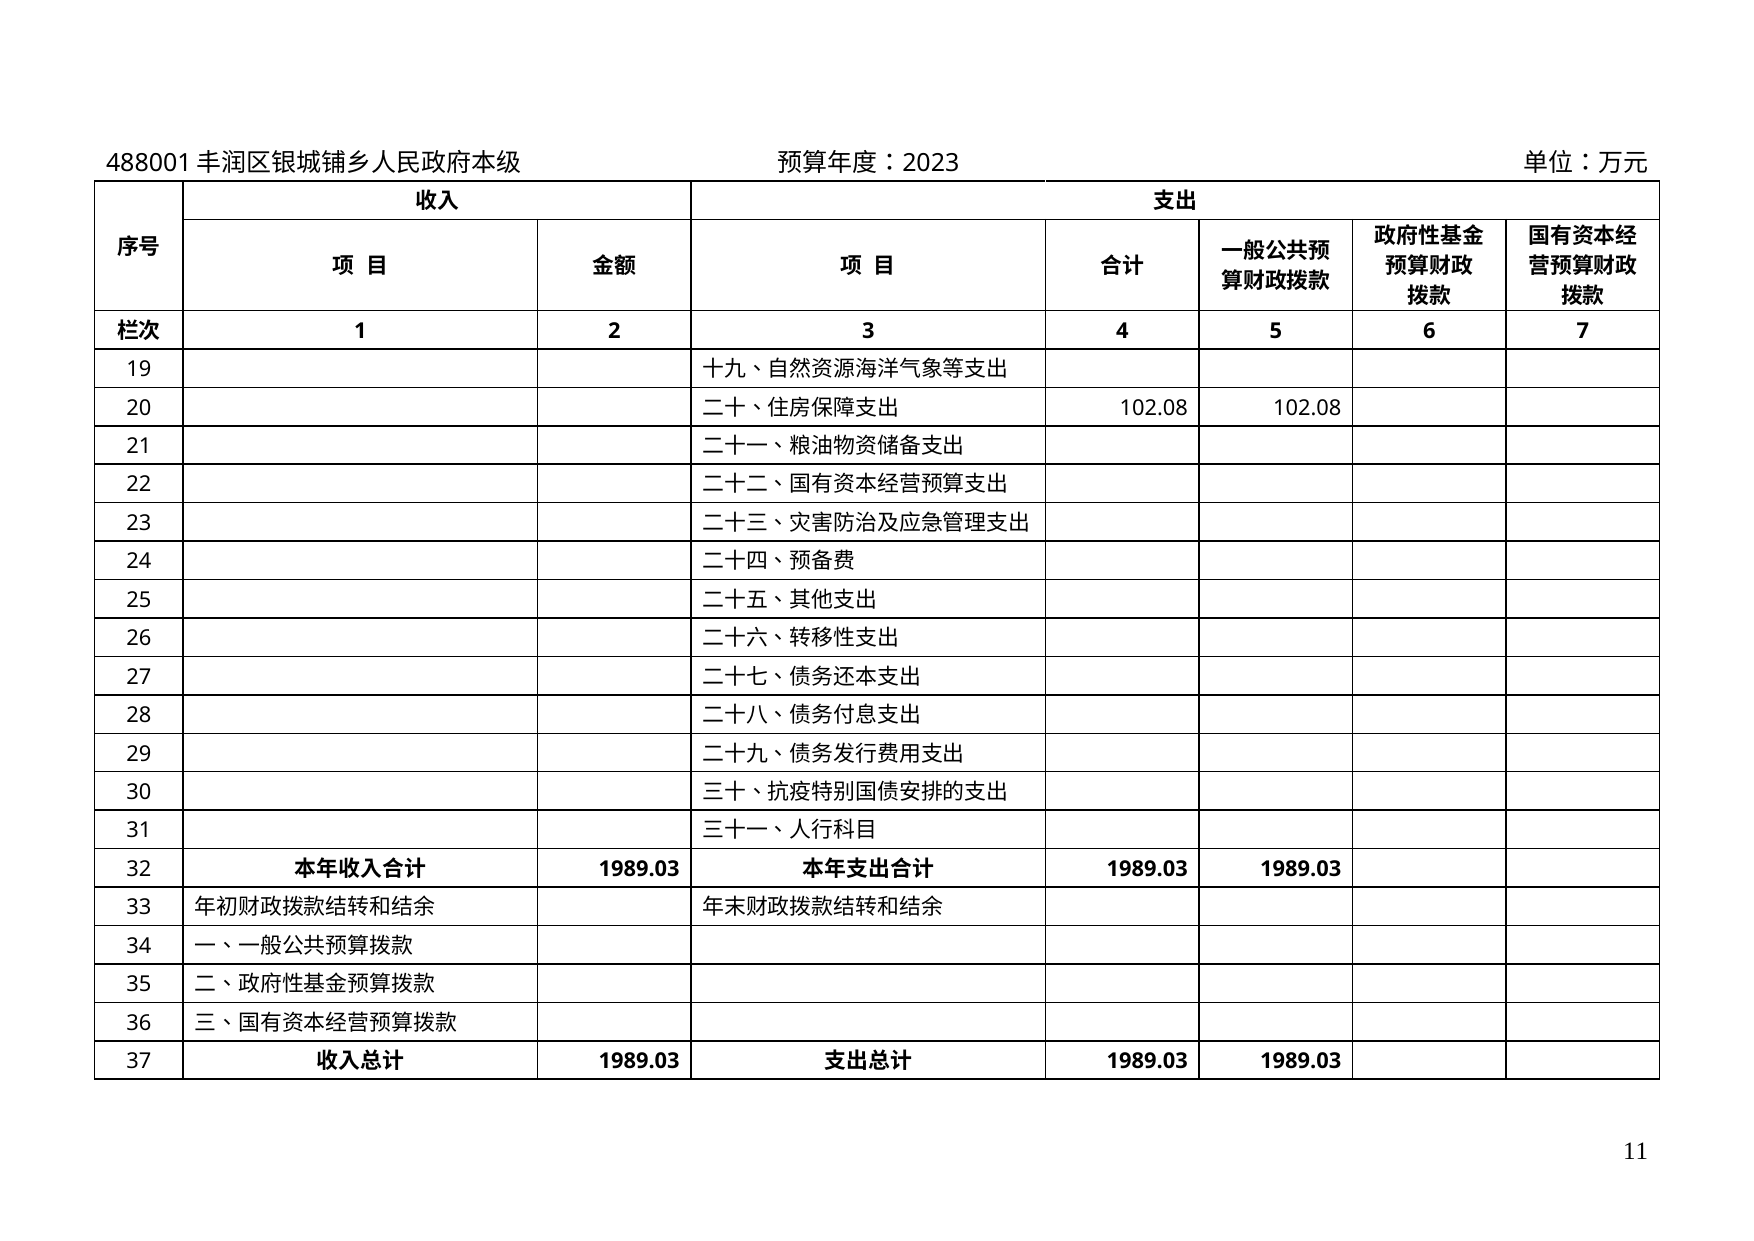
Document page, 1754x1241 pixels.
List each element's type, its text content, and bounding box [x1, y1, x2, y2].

table_cell [1353, 427, 1505, 463]
table_cell [1353, 388, 1505, 425]
table_cell [1507, 503, 1659, 540]
table_cell [1353, 811, 1505, 848]
table_cell [1353, 696, 1505, 732]
table_cell [1046, 1003, 1198, 1040]
table_cell [538, 1003, 690, 1040]
table_cell [1353, 503, 1505, 540]
table_cell [1046, 696, 1198, 732]
table_cell [1200, 503, 1352, 540]
table_cell [1507, 580, 1659, 617]
table_cell [538, 734, 690, 771]
table_cell [1353, 888, 1505, 924]
table_cell 序号 [95, 182, 182, 309]
table_cell [1200, 465, 1352, 502]
table_cell [1046, 772, 1198, 809]
table_cell [184, 388, 537, 425]
table_cell [184, 465, 537, 502]
table_cell 支出 [692, 182, 1659, 219]
table_cell 28 [95, 696, 182, 732]
table_cell [538, 427, 690, 463]
table_cell 21 [95, 427, 182, 463]
table_cell 收入总计 [184, 1042, 537, 1078]
table_cell [1200, 811, 1352, 848]
table_cell [184, 350, 537, 386]
table_cell 项 目 [692, 220, 1045, 309]
table_cell [1353, 580, 1505, 617]
table_cell [1046, 503, 1198, 540]
table_cell [1507, 427, 1659, 463]
table_header 单位：万元 [1046, 143, 1659, 180]
table_cell 30 [95, 772, 182, 809]
table_cell 二十七、债务还本支出 [692, 657, 1045, 694]
table_cell 33 [95, 888, 182, 924]
table_cell [1046, 734, 1198, 771]
table_cell [1200, 427, 1352, 463]
table_header 488001丰润区银城铺乡人民政府本级 [95, 143, 690, 180]
table_cell [1046, 965, 1198, 1001]
table_cell [1353, 657, 1505, 694]
table_cell [1046, 350, 1198, 386]
table_cell [692, 1003, 1045, 1040]
table_cell 25 [95, 580, 182, 617]
table_cell [1200, 542, 1352, 579]
table_cell [1200, 657, 1352, 694]
table_cell [1507, 1042, 1659, 1078]
table_cell 三十一、人行科目 [692, 811, 1045, 848]
table_cell 34 [95, 926, 182, 963]
table_cell [184, 580, 537, 617]
table_cell 二十三、灾害防治及应急管理支出 [692, 503, 1045, 540]
table_cell [184, 811, 537, 848]
table_cell 26 [95, 619, 182, 656]
table_cell [538, 580, 690, 617]
table_cell 二十二、国有资本经营预算支出 [692, 465, 1045, 502]
table_cell [1507, 657, 1659, 694]
table_cell [538, 696, 690, 732]
table_cell 7 [1507, 311, 1659, 348]
table_cell [1507, 465, 1659, 502]
table_cell [538, 503, 690, 540]
table_cell 政府性基金预算财政 拨款 [1353, 220, 1505, 309]
table_cell [538, 542, 690, 579]
table_cell 4 [1046, 311, 1198, 348]
table_cell [1046, 657, 1198, 694]
table_cell 二十六、转移性支出 [692, 619, 1045, 656]
table_cell [1507, 1003, 1659, 1040]
table_cell [538, 772, 690, 809]
table_cell 一、一般公共预算拨款 [184, 926, 537, 963]
table_cell [1507, 926, 1659, 963]
table_cell [1353, 542, 1505, 579]
table_cell 27 [95, 657, 182, 694]
table_cell [1353, 619, 1505, 656]
table_cell [1507, 734, 1659, 771]
table_cell [184, 734, 537, 771]
table_cell 6 [1353, 311, 1505, 348]
table_cell 31 [95, 811, 182, 848]
table_cell [692, 926, 1045, 963]
table_cell [1353, 465, 1505, 502]
table_cell [1507, 542, 1659, 579]
table_cell 二十五、其他支出 [692, 580, 1045, 617]
table_cell [1046, 619, 1198, 656]
table_cell 二十四、预备费 [692, 542, 1045, 579]
table_cell 二十一、粮油物资储备支出 [692, 427, 1045, 463]
table_cell 23 [95, 503, 182, 540]
table_cell 年初财政拨款结转和结余 [184, 888, 537, 924]
table_cell [1200, 772, 1352, 809]
table_cell [1200, 1003, 1352, 1040]
table_cell [1507, 388, 1659, 425]
table_cell 栏次 [95, 311, 182, 348]
table_cell [1353, 772, 1505, 809]
table_cell 2 [538, 311, 690, 348]
table_cell [1353, 965, 1505, 1001]
table_cell [538, 657, 690, 694]
table_cell [692, 965, 1045, 1001]
table_cell 十九、自然资源海洋气象等支出 [692, 350, 1045, 386]
table_cell [1200, 580, 1352, 617]
table_cell 36 [95, 1003, 182, 1040]
table_cell 1989.03 [1200, 849, 1352, 886]
table_cell [1046, 926, 1198, 963]
table_cell 3 [692, 311, 1045, 348]
table_cell [184, 619, 537, 656]
table_cell 1989.03 [1200, 1042, 1352, 1078]
table_cell [184, 696, 537, 732]
table_cell 102.08 [1046, 388, 1198, 425]
table_cell [1507, 696, 1659, 732]
table_cell [1046, 888, 1198, 924]
table_cell 二十八、债务付息支出 [692, 696, 1045, 732]
table_cell 年末财政拨款结转和结余 [692, 888, 1045, 924]
table_cell [538, 926, 690, 963]
table_cell [1507, 849, 1659, 886]
table_cell 二十九、债务发行费用支出 [692, 734, 1045, 771]
table_cell [538, 388, 690, 425]
table_cell 1 [184, 311, 537, 348]
table_cell 22 [95, 465, 182, 502]
table_cell [538, 350, 690, 386]
table_cell 金额 [538, 220, 690, 309]
table_cell [538, 965, 690, 1001]
table_cell [538, 465, 690, 502]
table_cell [1353, 926, 1505, 963]
table_cell [538, 811, 690, 848]
table_cell [1353, 1042, 1505, 1078]
table_cell [1507, 965, 1659, 1001]
table_cell [184, 427, 537, 463]
table_cell 一般公共预算财政拨款 [1200, 220, 1352, 309]
table_cell 29 [95, 734, 182, 771]
table_cell [1200, 965, 1352, 1001]
table_cell [1353, 350, 1505, 386]
table_cell [1200, 350, 1352, 386]
table_cell [1353, 1003, 1505, 1040]
table_cell [1046, 811, 1198, 848]
table_cell [538, 888, 690, 924]
table_cell [1507, 350, 1659, 386]
table_cell 项 目 [184, 220, 537, 309]
table_cell [1200, 619, 1352, 656]
table_cell 本年收入合计 [184, 849, 537, 886]
table_cell [184, 772, 537, 809]
table_cell 1989.03 [538, 1042, 690, 1078]
table_cell 合计 [1046, 220, 1198, 309]
table_cell [1507, 811, 1659, 848]
table_cell [1046, 427, 1198, 463]
table_cell [1507, 619, 1659, 656]
table_cell 35 [95, 965, 182, 1001]
table_cell 三十、抗疫特别国债安排的支出 [692, 772, 1045, 809]
table_cell [184, 542, 537, 579]
table_cell 1989.03 [1046, 1042, 1198, 1078]
table_cell 20 [95, 388, 182, 425]
table_cell 1989.03 [538, 849, 690, 886]
table_cell 收入 [184, 182, 690, 219]
table_cell [1046, 542, 1198, 579]
table_cell [1507, 772, 1659, 809]
table_cell 37 [95, 1042, 182, 1078]
table_cell 1989.03 [1046, 849, 1198, 886]
table_cell [1200, 734, 1352, 771]
table_cell 支出总计 [692, 1042, 1045, 1078]
table_cell [1353, 849, 1505, 886]
table_cell [538, 619, 690, 656]
table_cell [1200, 926, 1352, 963]
table_cell 102.08 [1200, 388, 1352, 425]
table_cell 5 [1200, 311, 1352, 348]
table_cell 本年支出合计 [692, 849, 1045, 886]
table_cell 二、政府性基金预算拨款 [184, 965, 537, 1001]
table_cell 24 [95, 542, 182, 579]
table_cell 二十、住房保障支出 [692, 388, 1045, 425]
table_cell 三、国有资本经营预算拨款 [184, 1003, 537, 1040]
table_cell [1353, 734, 1505, 771]
table_cell [1507, 888, 1659, 924]
table_cell [1046, 465, 1198, 502]
table_cell [1200, 888, 1352, 924]
table_cell [1046, 580, 1198, 617]
table_header 预算年度：2023 [692, 143, 1045, 180]
table_cell 国有资本经营预算财政拨款 [1507, 220, 1659, 309]
table_cell 19 [95, 350, 182, 386]
table_cell [184, 657, 537, 694]
table_cell [184, 503, 537, 540]
table_cell [1200, 696, 1352, 732]
table_cell 32 [95, 849, 182, 886]
